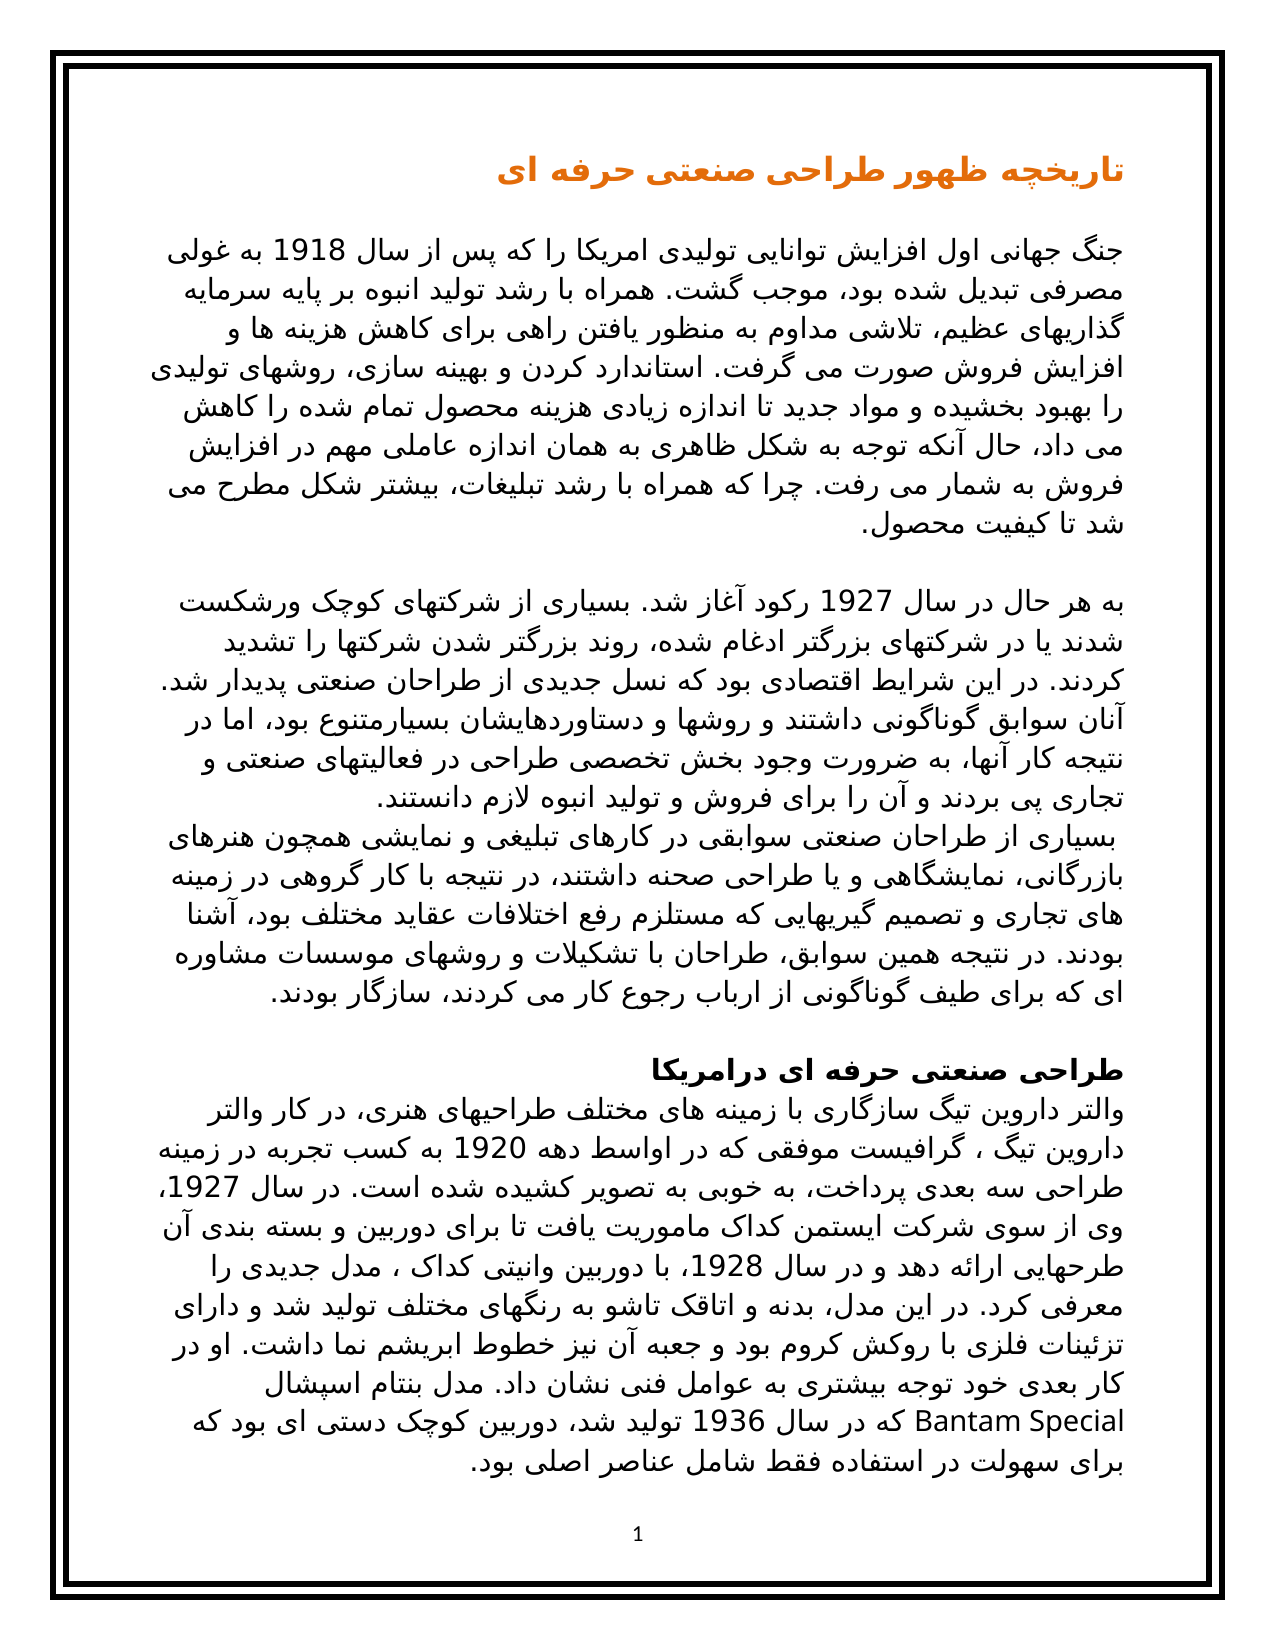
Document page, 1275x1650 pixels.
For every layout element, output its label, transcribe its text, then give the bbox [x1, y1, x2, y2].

text تاریخچه ظهور طراحی صنعتی حرفه ای [150, 150, 1125, 189]
text جنگ جهانی اول افزایش توانایی تولیدی امریکا را که پس از سال 1918 به غولی مصرفی تبدیل شده بود، موجب گشت. همراه با رشد تولید انبوه بر پایه سرمایه گذاریهای عظیم، تلاشی مداوم به منظور یافتن راهی برای کاهش هزینه ها و افزایش فروش صورت می گرفت. استاندارد کردن و بهینه سازی، روشهای تولیدی را بهبود بخشیده و مواد جدید تا اندازه زیادی هزینه محصول تمام شده را کاهش می داد، حال آنکه توجه به شکل ظاهری به همان اندازه عاملی مهم در افزایش فروش به شمار می رفت. چرا که همراه با رشد تبلیغات، بیشتر شکل مطرح می شد تا کیفیت محصول. [150, 189, 1125, 541]
text بسیاری از طراحان صنعتی سوابقی در کارهای تبلیغی و نمایشی همچون هنرهای بازرگانی، نمایشگاهی و یا طراحی صحنه داشتند، در نتیجه با کار گروهی در زمینه های تجاری و تصمیم گیریهایی که مستلزم رفع اختلافات عقاید مختلف بود، آشنا بودند. در نتیجه همین سوابق، طراحان با تشکیلات و روشهای موسسات مشاوره ای که برای طیف گوناگونی از ارباب رجوع کار می کردند، سازگار بودند. [150, 814, 1125, 1009]
text والتر داروین تیگ سازگاری با زمینه های مختلف طراحیهای هنری، در کار والتر داروین تیگ ، گرافیست موفقی که در اواسط دهه 1920 به کسب تجربه در زمینه طراحی سه بعدی پرداخت، به خوبی به تصویر کشیده شده است. در سال 1927، وی از سوی شرکت ایستمن کداک ماموریت یافت تا برای دوربین و بسته بندی آن طرحهایی ارائه دهد و در سال 1928، با دوربین وانیتی کداک ، مدل جدیدی را معرفی کرد. در این مدل، بدنه و اتاقک تاشو به رنگهای مختلف تولید شد و دارای تزئینات فلزی با روکش کروم بود و جعبه آن نیز خطوط ابریشم نما داشت. او در کار بعدی خود توجه بیشتری به عوامل فنی نشان داد. مدل بنتام اسپشال Bantam Special که در سال 1936 تولید شد، دوربین کوچک دستی ای بود که برای سهولت در استفاده فقط شامل عناصر اصلی بود. [150, 1087, 1125, 1479]
text به هر حال در سال 1927 رکود آغاز شد. بسیاری از شرکتهای کوچک ورشکست شدند یا در شرکتهای بزرگتر ادغام شده، روند بزرگتر شدن شرکتها را تشدید کردند. در این شرایط اقتصادی بود که نسل جدیدی از طراحان صنعتی پدیدار شد. آنان سوابق گوناگونی داشتند و روشها و دستاوردهایشان بسیارمتنوع بود، اما در نتیجه کار آنها، به ضرورت وجود بخش تخصصی طراحی در فعالیتهای صنعتی و تجاری پی بردند و آن را برای فروش و تولید انبوه لازم دانستند. [150, 541, 1125, 814]
text طراحی صنعتی حرفه ای درامریکا [150, 1009, 1125, 1087]
